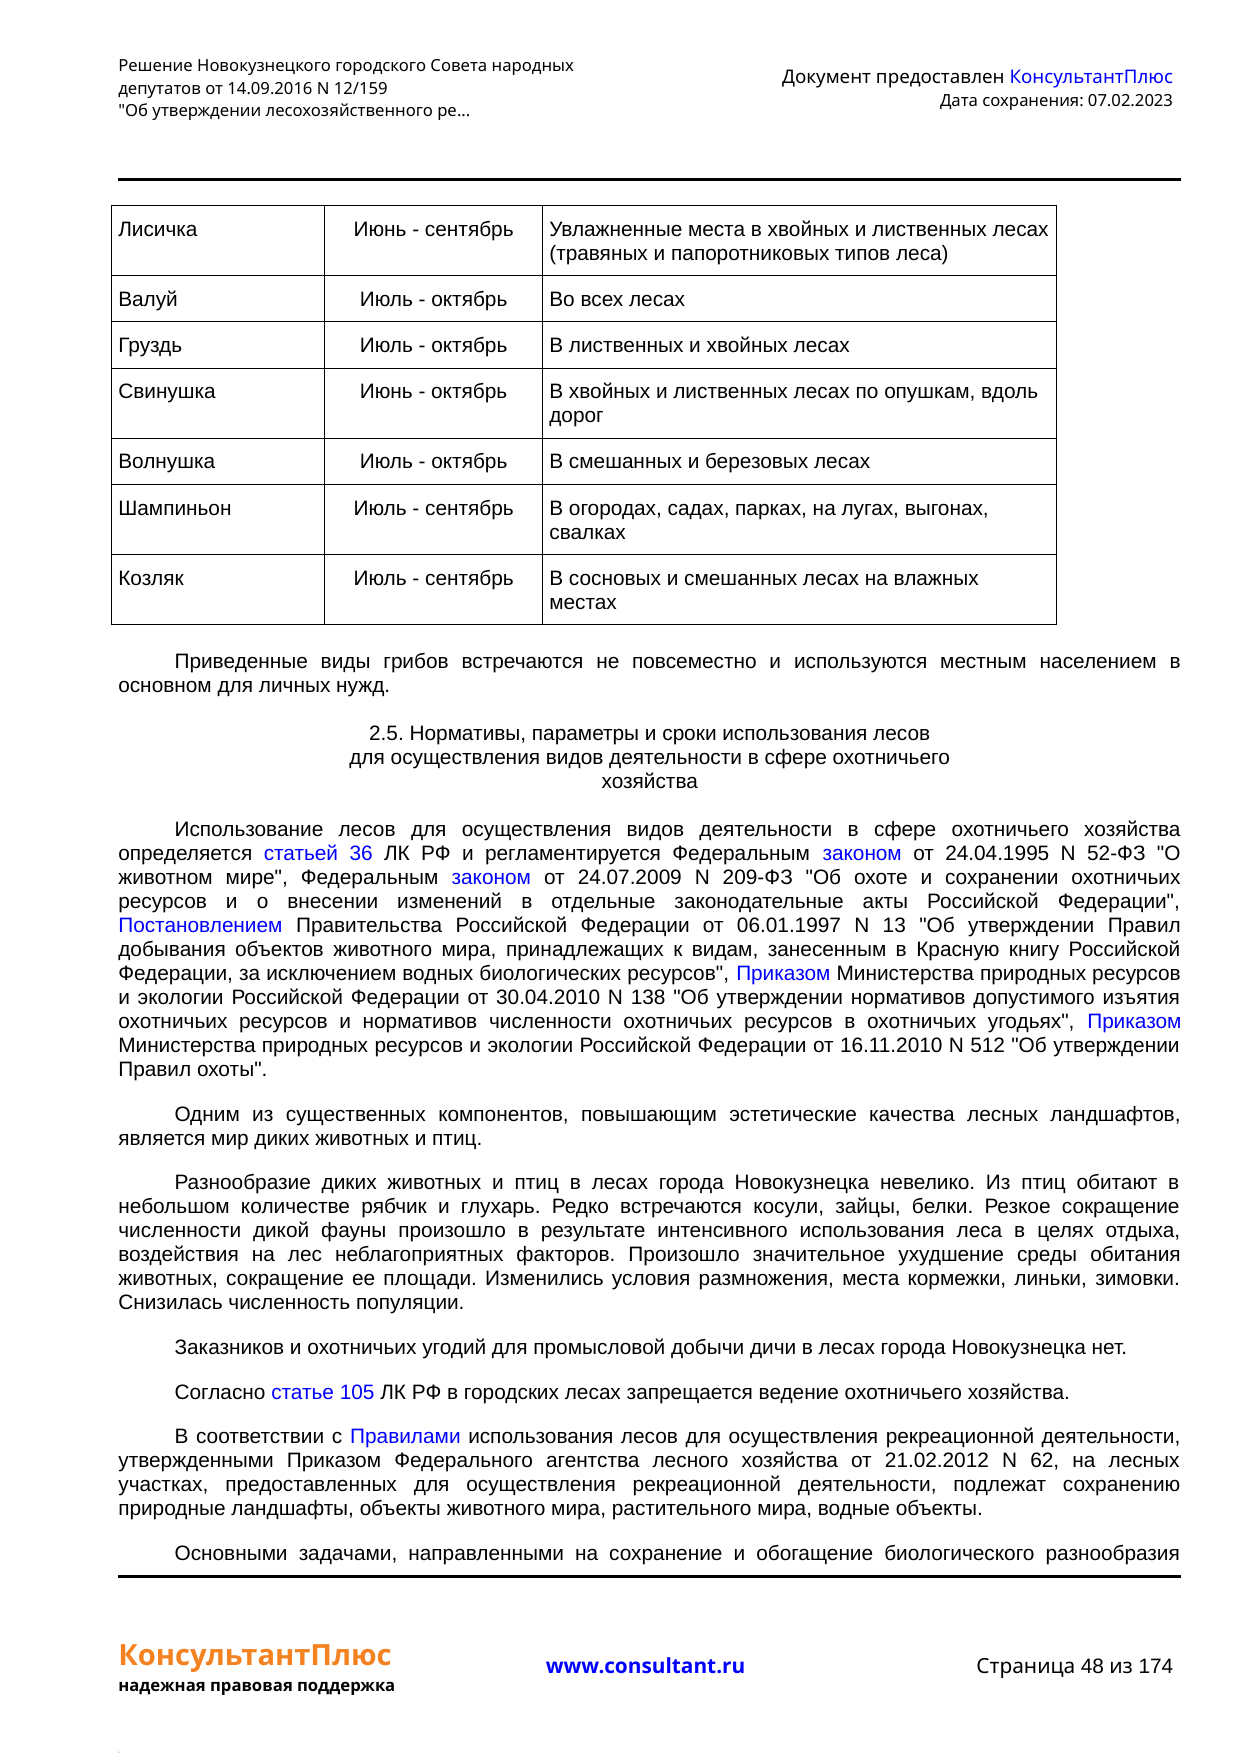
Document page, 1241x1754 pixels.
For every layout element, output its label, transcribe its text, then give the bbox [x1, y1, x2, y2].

text Приведенные виды грибов встречаются не повсеместно и используются местным населением в основном для личных нужд. [118, 649, 1181, 697]
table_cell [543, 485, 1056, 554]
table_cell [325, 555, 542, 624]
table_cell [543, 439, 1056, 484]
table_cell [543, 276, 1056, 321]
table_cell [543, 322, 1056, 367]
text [118, 1541, 1181, 1565]
text Согласно статье 105 ЛК РФ в городских лесах запрещается ведение охотничьего хозяйства. [118, 1379, 1181, 1403]
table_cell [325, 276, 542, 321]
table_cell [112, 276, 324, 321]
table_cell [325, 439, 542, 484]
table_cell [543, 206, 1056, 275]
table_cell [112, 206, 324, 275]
text для осуществления видов деятельности в сфере охотничьего [118, 745, 1181, 769]
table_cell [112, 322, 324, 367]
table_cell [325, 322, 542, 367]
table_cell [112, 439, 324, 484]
text Одним из существенных компонентов, повышающим эстетические качества лесных ландшафтов, является мир диких животных и птиц. [118, 1101, 1181, 1149]
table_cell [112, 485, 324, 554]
text Заказников и охотничьих угодий для промысловой добычи дичи в лесах города Новокузнецка нет. [118, 1335, 1181, 1359]
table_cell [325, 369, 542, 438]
text В соответствии с Правилами использования лесов для осуществления рекреационной деятельности, утвержденными Приказом Федерального агентства лесного хозяйства от 21.02.2012 N 62, на лесных участках, предоставленных для осуществления рекреационной деятельности, подлежат сохранению природные ландшафты, объекты животного мира, растительного мира, водные объекты. [118, 1424, 1181, 1520]
text 2.5. Нормативы, параметры и сроки использования лесов [118, 721, 1181, 745]
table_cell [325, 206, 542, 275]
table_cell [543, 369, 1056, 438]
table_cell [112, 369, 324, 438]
text Разнообразие диких животных и птиц в лесах города Новокузнецка невелико. Из птиц обитают в небольшом количестве рябчик и глухарь. Редко встречаются косули, зайцы, белки. Резкое сокращение численности дикой фауны произошло в результате интенсивного использования леса в целях отдыха, воздействия на лес неблагоприятных факторов. Произошло значительное ухудшение среды обитания животных, сокращение ее площади. Изменились условия размножения, места кормежки, линьки, зимовки. Снизилась численность популяции. [118, 1170, 1181, 1314]
text Использование лесов для осуществления видов деятельности в сфере охотничьего хозяйства определяется статьей 36 ЛК РФ и регламентируется Федеральным законом от 24.04.1995 N 52-ФЗ "О животном мире", Федеральным законом от 24.07.2009 N 209-ФЗ "Об охоте и сохранении охотничьих ресурсов и о внесении изменений в отдельные законодательные акты Российской Федерации", Постановлением Правительства Российской Федерации от 06.01.1997 N 13 "Об утверждении Правил добывания объектов животного мира, принадлежащих к видам, занесенным в Красную книгу Российской Федерации, за исключением водных биологических ресурсов", Приказом Министерства природных ресурсов и экологии Российской Федерации от 30.04.2010 N 138 "Об утверждении нормативов допустимого изъятия охотничьих ресурсов и нормативов численности охотничьих ресурсов в охотничьих угодьях", Приказом Министерства природных ресурсов и экологии Российской Федерации от 16.11.2010 N 512 "Об утверждении Правил охоты". [118, 817, 1181, 1081]
text хозяйства [118, 769, 1181, 793]
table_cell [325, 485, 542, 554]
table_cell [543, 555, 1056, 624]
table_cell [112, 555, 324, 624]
